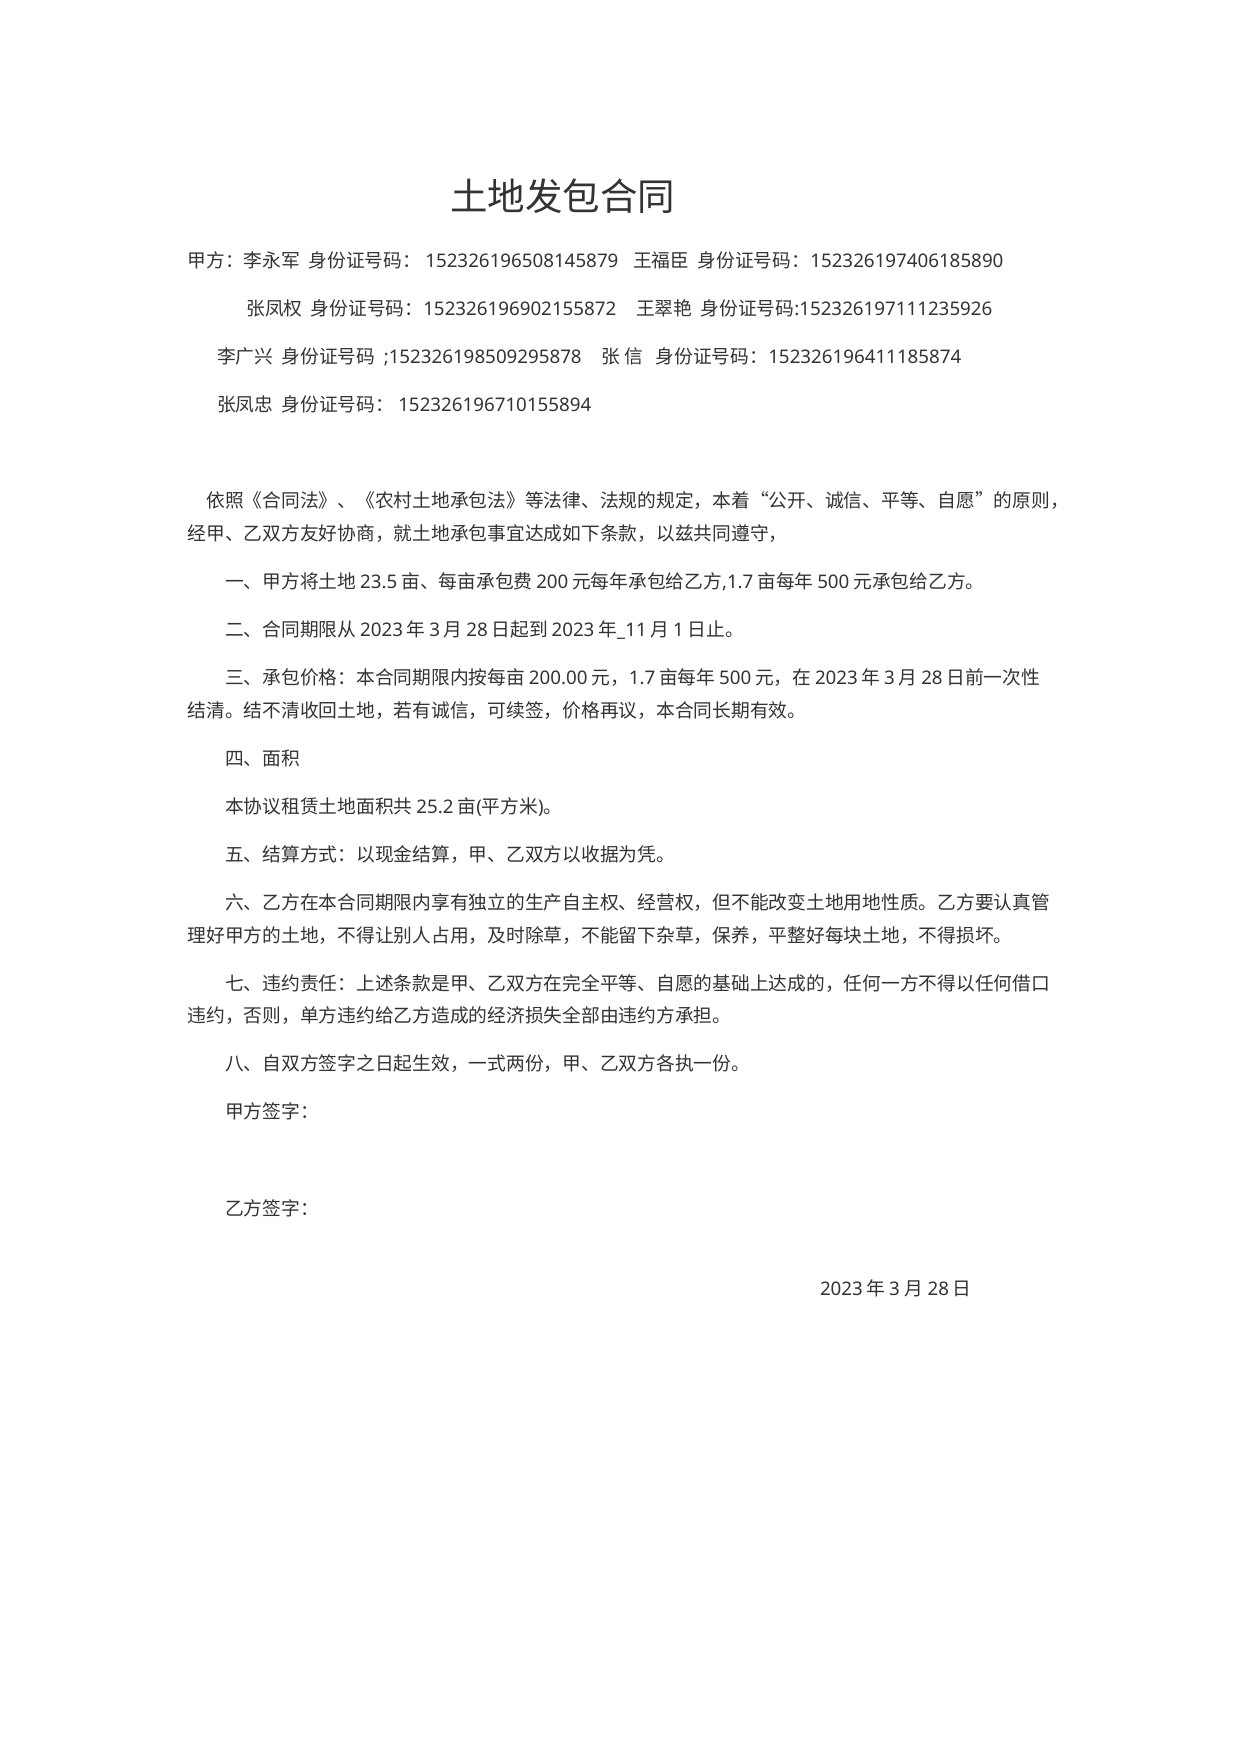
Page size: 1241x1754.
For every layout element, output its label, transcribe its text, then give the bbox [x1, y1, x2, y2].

text 本协议租赁土地面积共25.2亩(平方米)。 [187, 789, 1053, 821]
text 2023年3 月 28日 [820, 1239, 1053, 1304]
text 甲方签字： [187, 1094, 1053, 1127]
text 乙方签字： [187, 1191, 1053, 1223]
text 八、自双方签字之日起生效，一式两份，甲、乙双方各执一份。 [187, 1046, 1053, 1079]
text 张凤忠 身份证号码： 152326196710155894 [187, 387, 1053, 419]
text 二、合同期限从2023年3月28日起到2023年_11月1日止。 [187, 612, 1053, 644]
text 四、面积 [187, 741, 1053, 773]
text 三、承包价格：本合同期限内按每亩200.00元，1.7亩每年500元，在2023年3月28日前一次性结清。结不清收回土地，若有诚信，可续签，价格再议，本合同长期有效。 [187, 660, 1053, 725]
text 五、结算方式：以现金结算，甲、乙双方以收据为凭。 [187, 837, 1053, 869]
text 李广兴 身份证号码 ;152326198509295878 张 信 身份证号码：152326196411185874 [187, 339, 1053, 371]
text 张凤权 身份证号码：152326196902155872 王翠艳 身份证号码:152326197111235926 [187, 291, 1053, 323]
text 土地发包合同 [187, 162, 1053, 227]
text 甲方：李永军 身份证号码： 152326196508145879 王福臣 身份证号码：152326197406185890 [187, 243, 1053, 275]
text 七、违约责任：上述条款是甲、乙双方在完全平等、自愿的基础上达成的，任何一方不得以任何借口违约，否则，单方违约给乙方造成的经济损失全部由违约方承担。 [187, 966, 1053, 1031]
text 六、乙方在本合同期限内享有独立的生产自主权、经营权，但不能改变土地用地性质。乙方要认真管理好甲方的土地，不得让别人占用，及时除草，不能留下杂草，保养，平整好每块土地，不得损坏。 [187, 885, 1053, 950]
text 依照《合同法》、《农村土地承包法》等法律、法规的规定，本着“公开、诚信、平等、自愿”的原则，经甲、乙双方友好协商，就土地承包事宜达成如下条款，以兹共同遵守， [187, 483, 1053, 548]
text 一、甲方将土地23.5亩、每亩承包费200元每年承包给乙方,1.7亩每年500元承包给乙方。 [187, 564, 1053, 596]
